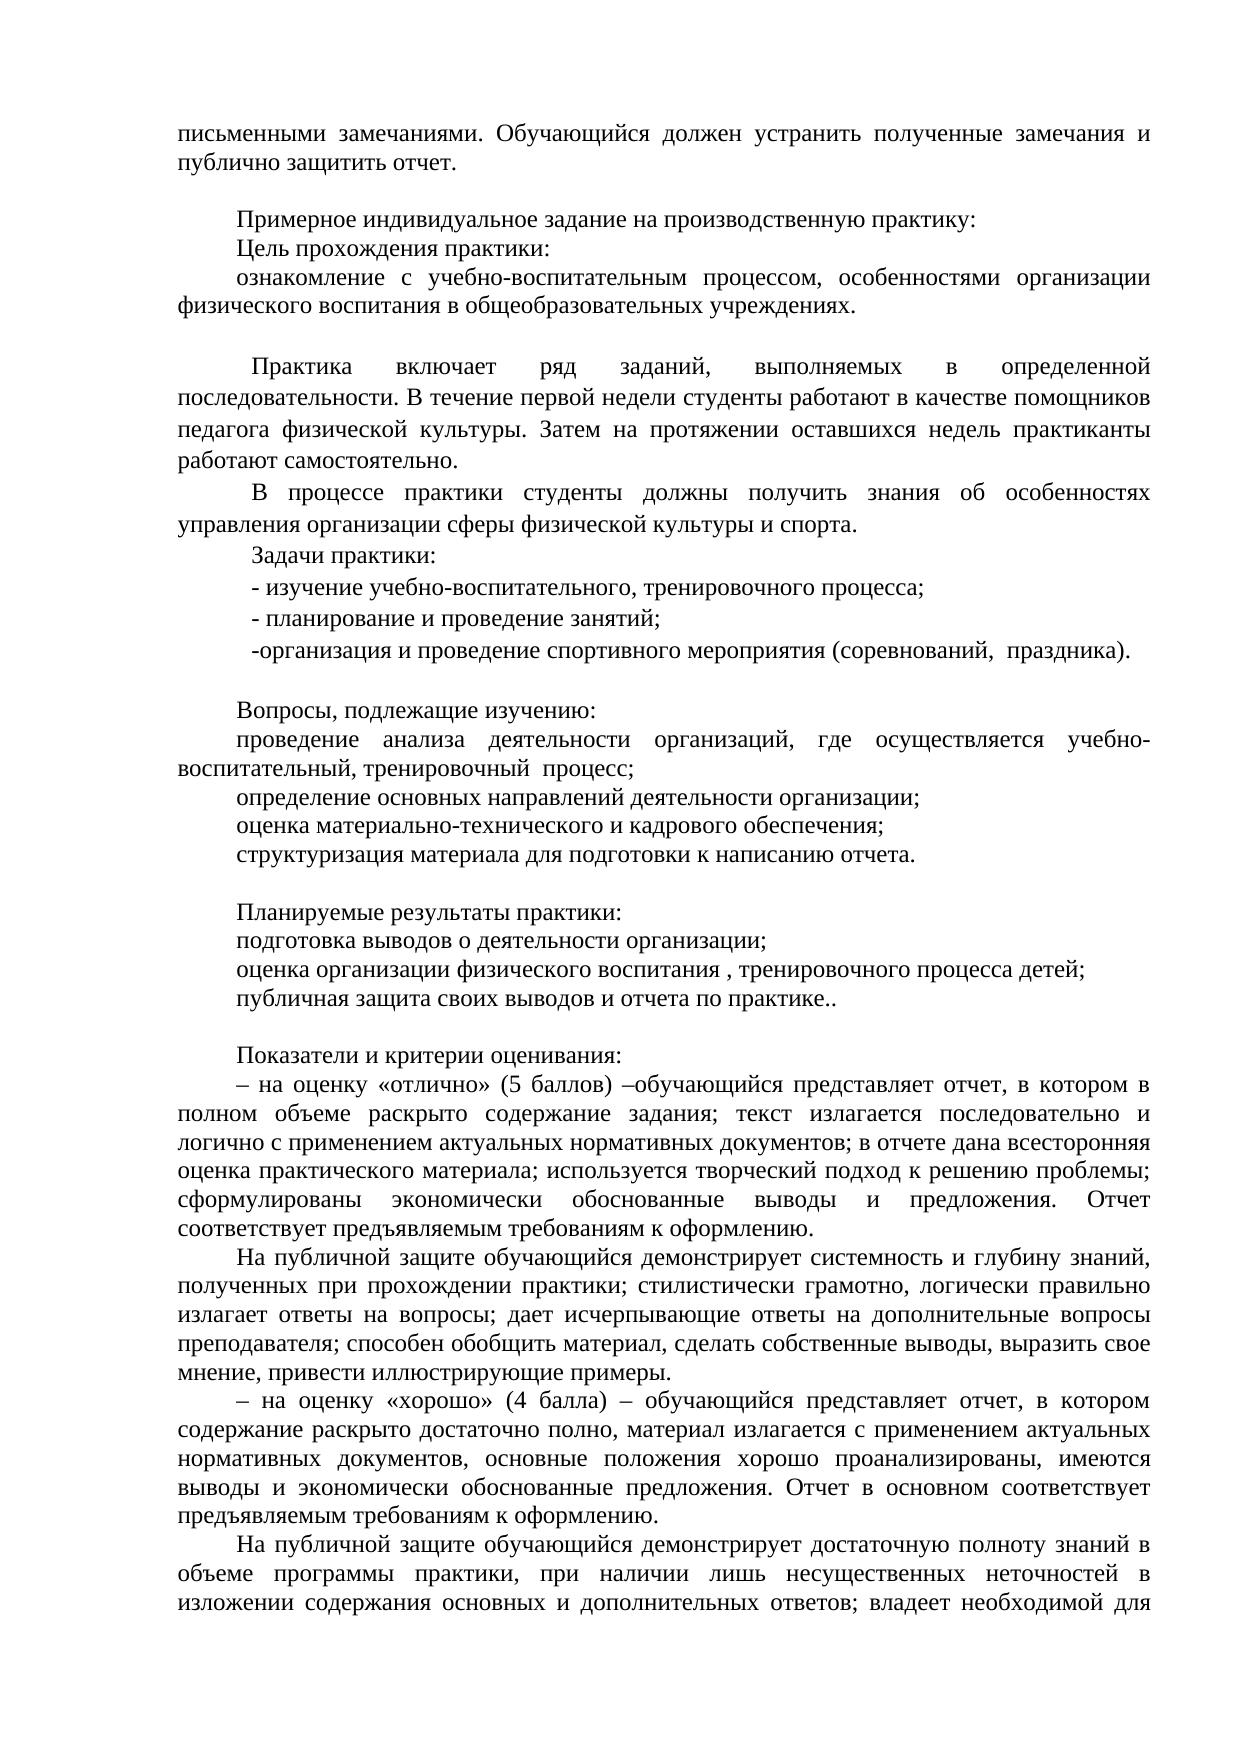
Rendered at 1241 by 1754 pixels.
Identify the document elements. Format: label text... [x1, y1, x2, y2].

text публичная защита своих выводов и отчета по практике.. [177, 983, 1152, 1012]
text Вопросы, подлежащие изучению: [177, 695, 1152, 724]
text Примерное индивидуальное задание на производственную практику: [177, 204, 1152, 233]
text ознакомление с учебно-воспитательным процессом, особенностями организации физического воспитания в общеобразовательных учреждениях. [177, 262, 1152, 319]
text проведение анализа деятельности организаций, где осуществляется учебно-воспитательный, тренировочный процесс; [177, 724, 1152, 782]
text На публичной защите обучающийся демонстрирует системность и глубину знаний, полученных при прохождении практики; стилистически грамотно, логически правильно излагает ответы на вопросы; дает исчерпывающие ответы на дополнительные вопросы преподавателя; способен обобщить материал, сделать собственные выводы, выразить свое мнение, привести иллюстрирующие примеры. [177, 1242, 1152, 1385]
text Задачи практики: [177, 540, 1152, 569]
text – на оценку «отлично» (5 баллов) –обучающийся представляет отчет, в котором в полном объеме раскрыто содержание задания; текст излагается последовательно и логично с применением актуальных нормативных документов; в отчете дана всесторонняя оценка практического материала; используется творческий подход к решению проблемы; сформулированы экономически обоснованные выводы и предложения. Отчет соответствует предъявляемым требованиям к оформлению. [177, 1069, 1152, 1242]
text - изучение учебно-воспитательного, тренировочного процесса; [177, 572, 1152, 601]
text определение основных направлений деятельности организации; [177, 782, 1152, 810]
text -организация и проведение спортивного мероприятия (соревнований, праздника). [177, 635, 1152, 664]
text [177, 1529, 1152, 1615]
text Показатели и критерии оценивания: [177, 1040, 1152, 1069]
text – на оценку «хорошо» (4 балла) – обучающийся представляет отчет, в котором содержание раскрыто достаточно полно, материал излагается с применением актуальных нормативных документов, основные положения хорошо проанализированы, имеются выводы и экономически обоснованные предложения. Отчет в основном соответствует предъявляемым требованиям к оформлению. [177, 1385, 1152, 1529]
text подготовка выводов о деятельности организации; [177, 925, 1152, 954]
text - планирование и проведение занятий; [177, 603, 1152, 632]
text оценка материально-технического и кадрового обеспечения; [177, 810, 1152, 839]
text структуризация материала для подготовки к написанию отчета. [177, 839, 1152, 868]
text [177, 118, 1152, 176]
text Практика включает ряд заданий, выполняемых в определенной последовательности. В течение первой недели студенты работают в качестве помощников педагога физической культуры. Затем на протяжении оставшихся недель практиканты работают самостоятельно. [177, 351, 1152, 474]
text Планируемые результаты практики: [177, 897, 1152, 925]
text Цель прохождения практики: [177, 233, 1152, 262]
text оценка организации физического воспитания , тренировочного процесса детей; [177, 954, 1152, 983]
text В процессе практики студенты должны получить знания об особенностях управления организации сферы физической культуры и спорта. [177, 477, 1152, 537]
